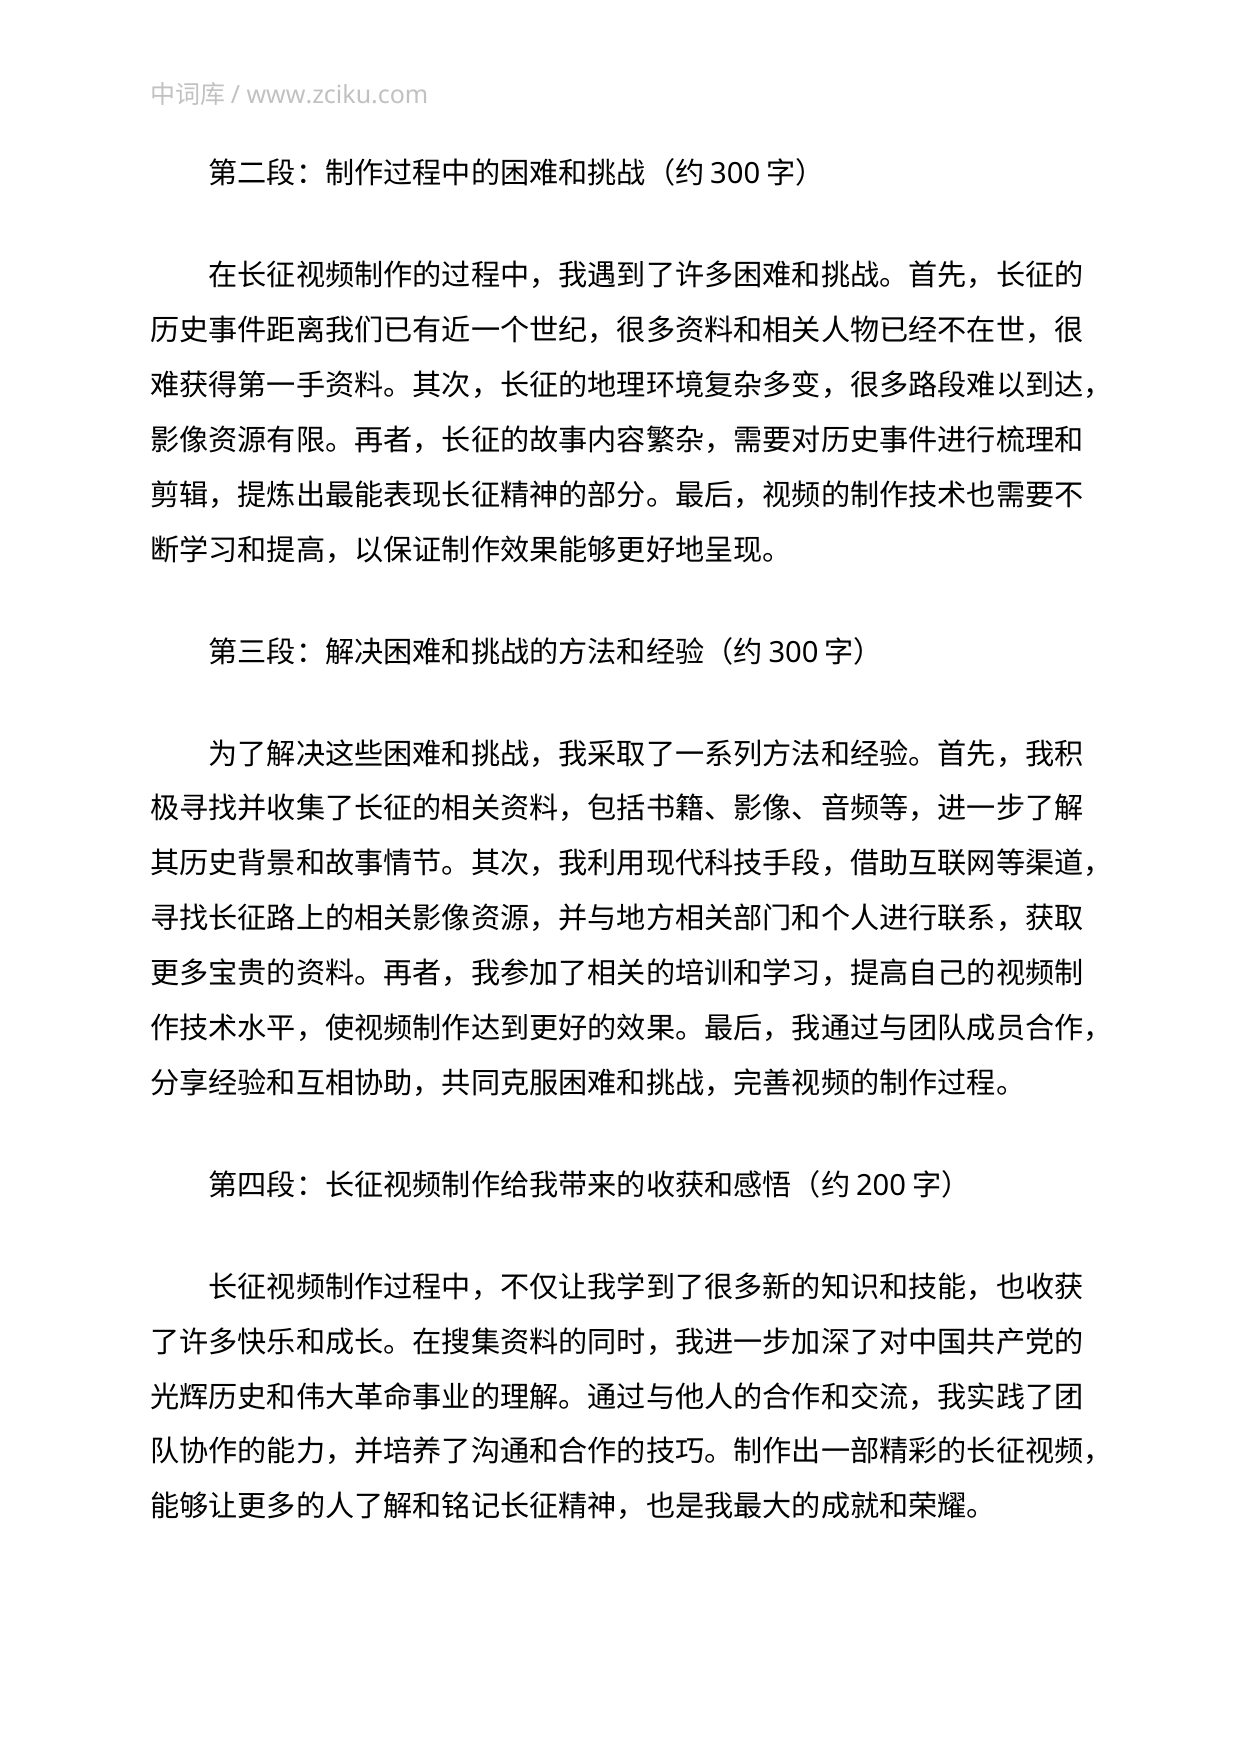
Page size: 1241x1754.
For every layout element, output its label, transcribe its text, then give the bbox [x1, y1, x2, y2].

text 第三段：解决困难和挑战的方法和经验（约300字） [150, 628, 1090, 671]
text 长征视频制作过程中，不仅让我学到了很多新的知识和技能，也收获了许多快乐和成长。在搜集资料的同时，我进一步加深了对中国共产党的光辉历史和伟大革命事业的理解。通过与他人的合作和交流，我实践了团队协作的能力，并培养了沟通和合作的技巧。制作出一部精彩的长征视频，能够让更多的人了解和铭记长征精神，也是我最大的成就和荣耀。 [150, 1263, 1090, 1525]
text 为了解决这些困难和挑战，我采取了一系列方法和经验。首先，我积极寻找并收集了长征的相关资料，包括书籍、影像、音频等，进一步了解其历史背景和故事情节。其次，我利用现代科技手段，借助互联网等渠道，寻找长征路上的相关影像资源，并与地方相关部门和个人进行联系，获取更多宝贵的资料。再者，我参加了相关的培训和学习，提高自己的视频制作技术水平，使视频制作达到更好的效果。最后，我通过与团队成员合作，分享经验和互相协助，共同克服困难和挑战，完善视频的制作过程。 [150, 730, 1090, 1102]
text 在长征视频制作的过程中，我遇到了许多困难和挑战。首先，长征的历史事件距离我们已有近一个世纪，很多资料和相关人物已经不在世，很难获得第一手资料。其次，长征的地理环境复杂多变，很多路段难以到达，影像资源有限。再者，长征的故事内容繁杂，需要对历史事件进行梳理和剪辑，提炼出最能表现长征精神的部分。最后，视频的制作技术也需要不断学习和提高，以保证制作效果能够更好地呈现。 [150, 252, 1090, 569]
text 第四段：长征视频制作给我带来的收获和感悟（约200字） [150, 1161, 1090, 1204]
text 第二段：制作过程中的困难和挑战（约300字） [150, 150, 1090, 192]
